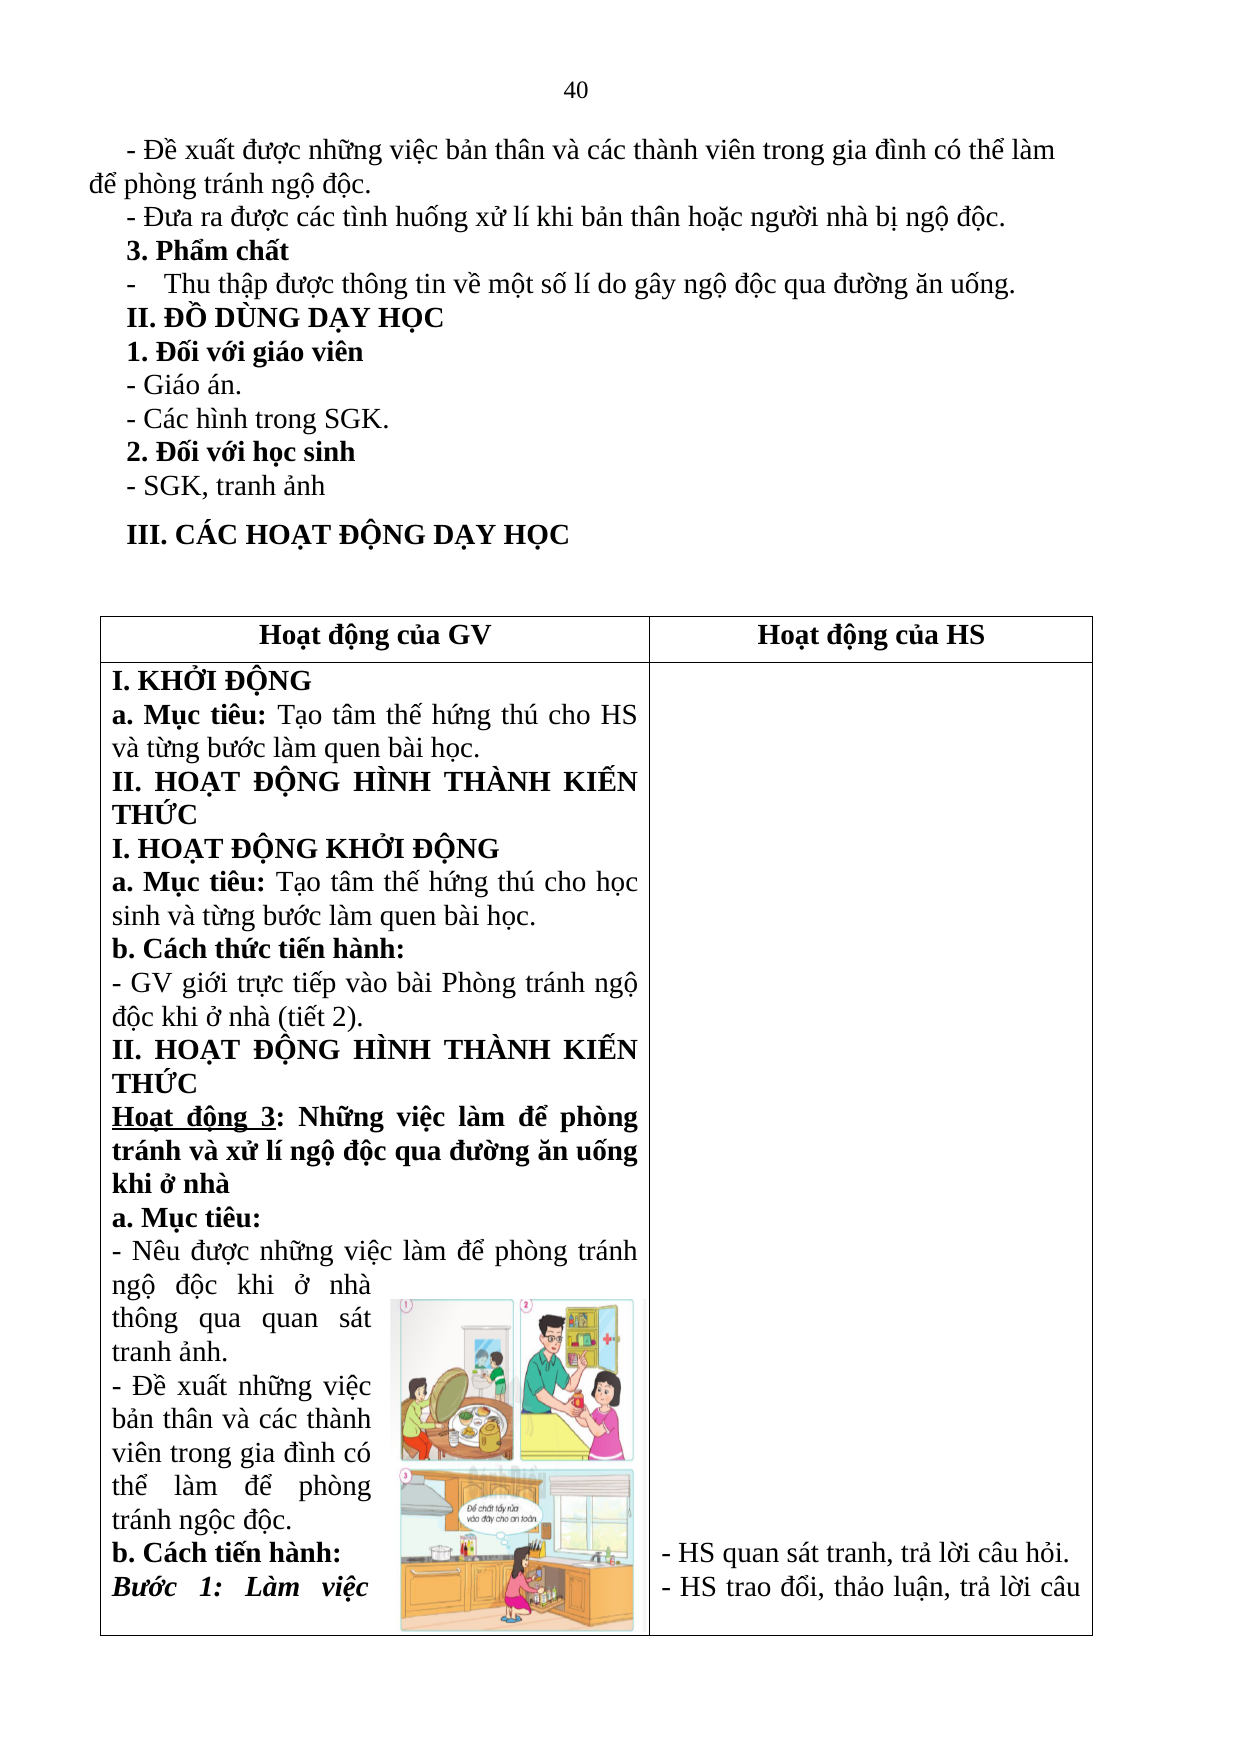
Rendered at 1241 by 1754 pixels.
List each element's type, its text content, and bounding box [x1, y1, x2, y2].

text - Đề xuất được những việc bản thân và các thành viên trong gia đình có thể làm để phòng tránh ngộ độc. [89, 132, 1063, 199]
table_header Hoạt động của HS [650, 617, 1092, 662]
picture [389, 1299, 646, 1631]
text 1. Đối với giáo viên [89, 334, 1063, 367]
text - Giáo án. [89, 367, 1063, 401]
text - Các hình trong SGK. [89, 401, 1063, 434]
text - SGK, tranh ảnh [89, 468, 1063, 501]
table_header Hoạt động của GV [101, 617, 649, 662]
text 3. Phẩm chất [89, 233, 1063, 267]
text III. CÁC HOẠT ĐỘNG DẠY HỌC [89, 516, 1063, 551]
list Thu thập được thông tin về một số lí do gây ngộ độc qua đường ăn uống. [126, 267, 1063, 300]
text II. ĐỒ DÙNG DẠY HỌC [89, 300, 1063, 334]
text 2. Đối với học sinh [89, 434, 1063, 468]
text - Đưa ra được các tình huống xử lí khi bản thân hoặc người nhà bị ngộ độc. [89, 199, 1063, 233]
